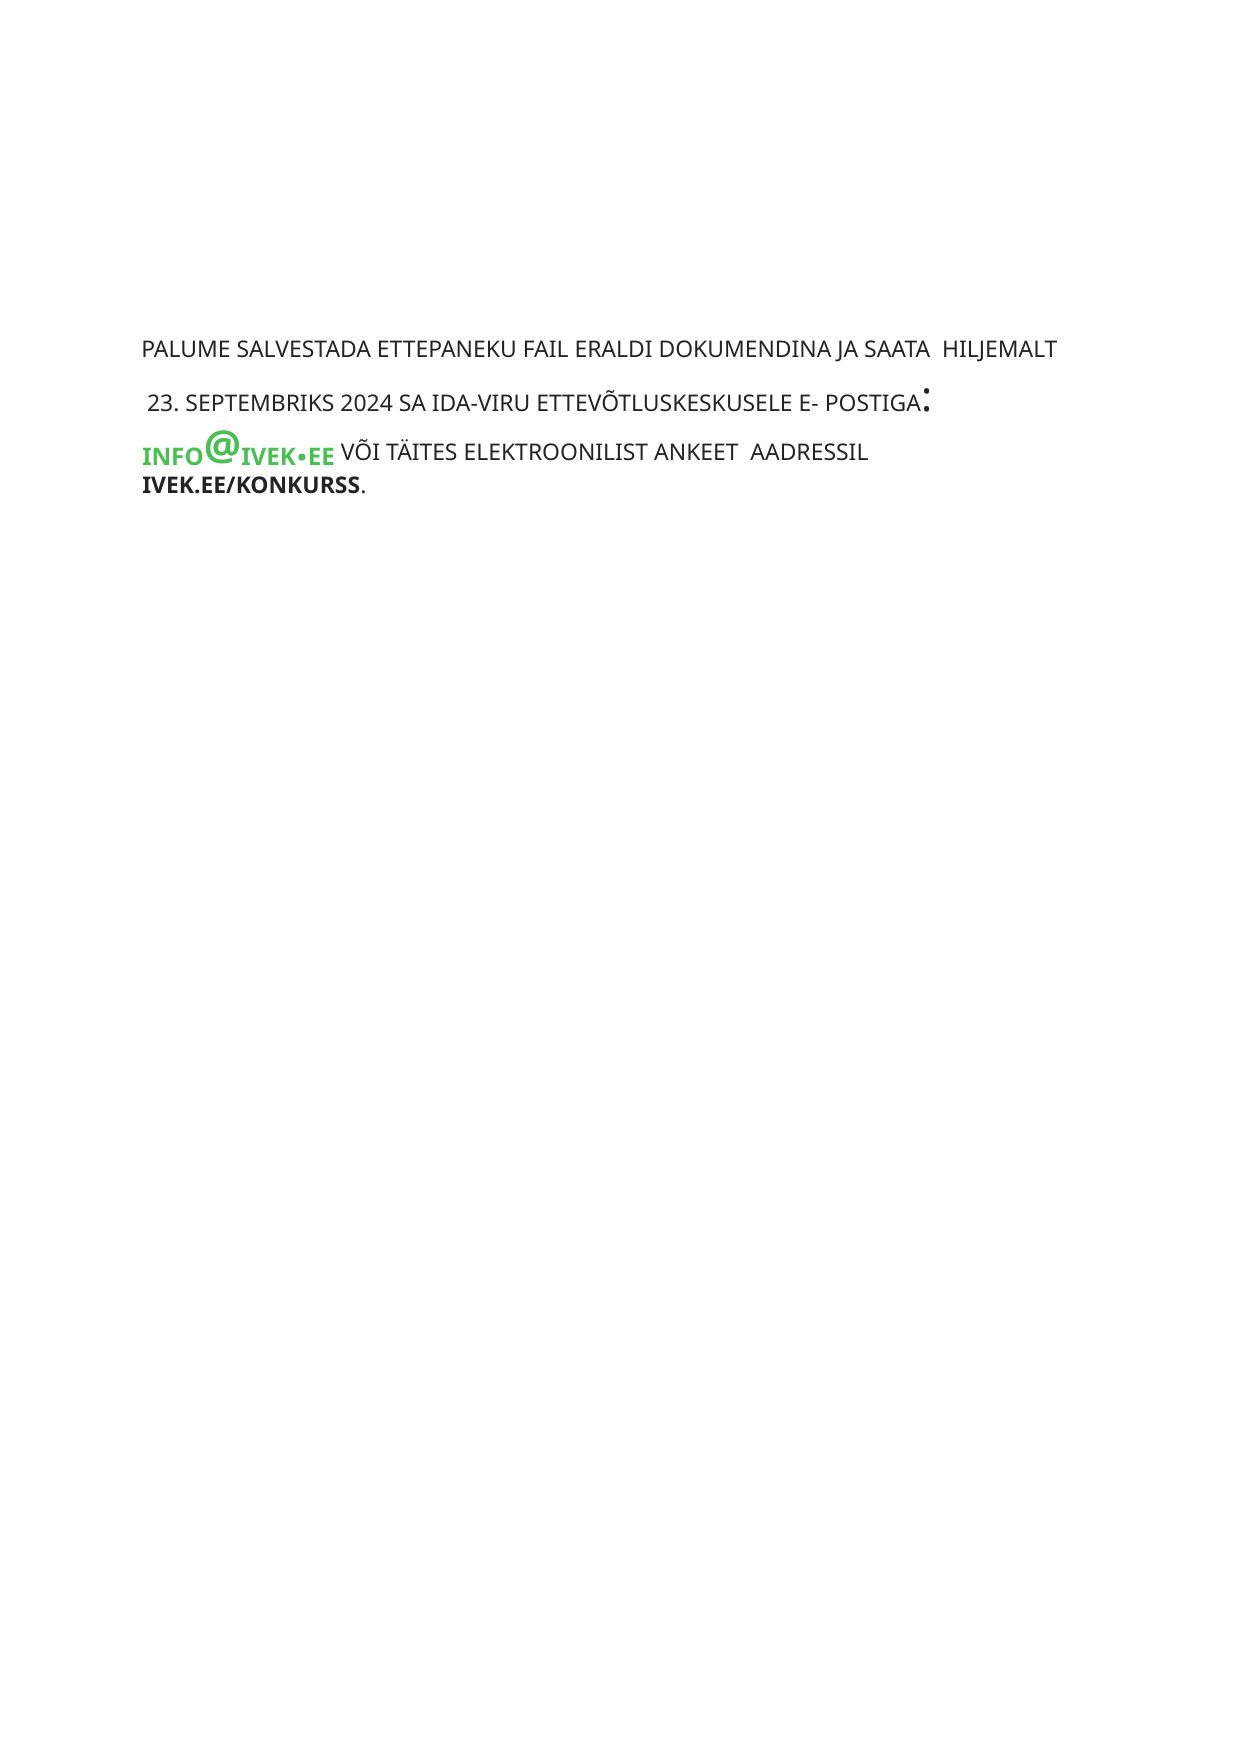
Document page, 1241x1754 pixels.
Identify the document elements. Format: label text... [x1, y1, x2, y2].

text PaluME salvestada ettepaneku FAIL ERALDI DOKUMENDINA JA saata hiljemalt [141, 335, 1078, 363]
text 23. septembriks 2024 SA Ida-Viru Ettevõtluskeskusele e- postiga: INFO@IVEK.EE või täites elektroonilist ankeet aadressil IVEK.EE/KONKURSS. [141, 370, 1078, 500]
